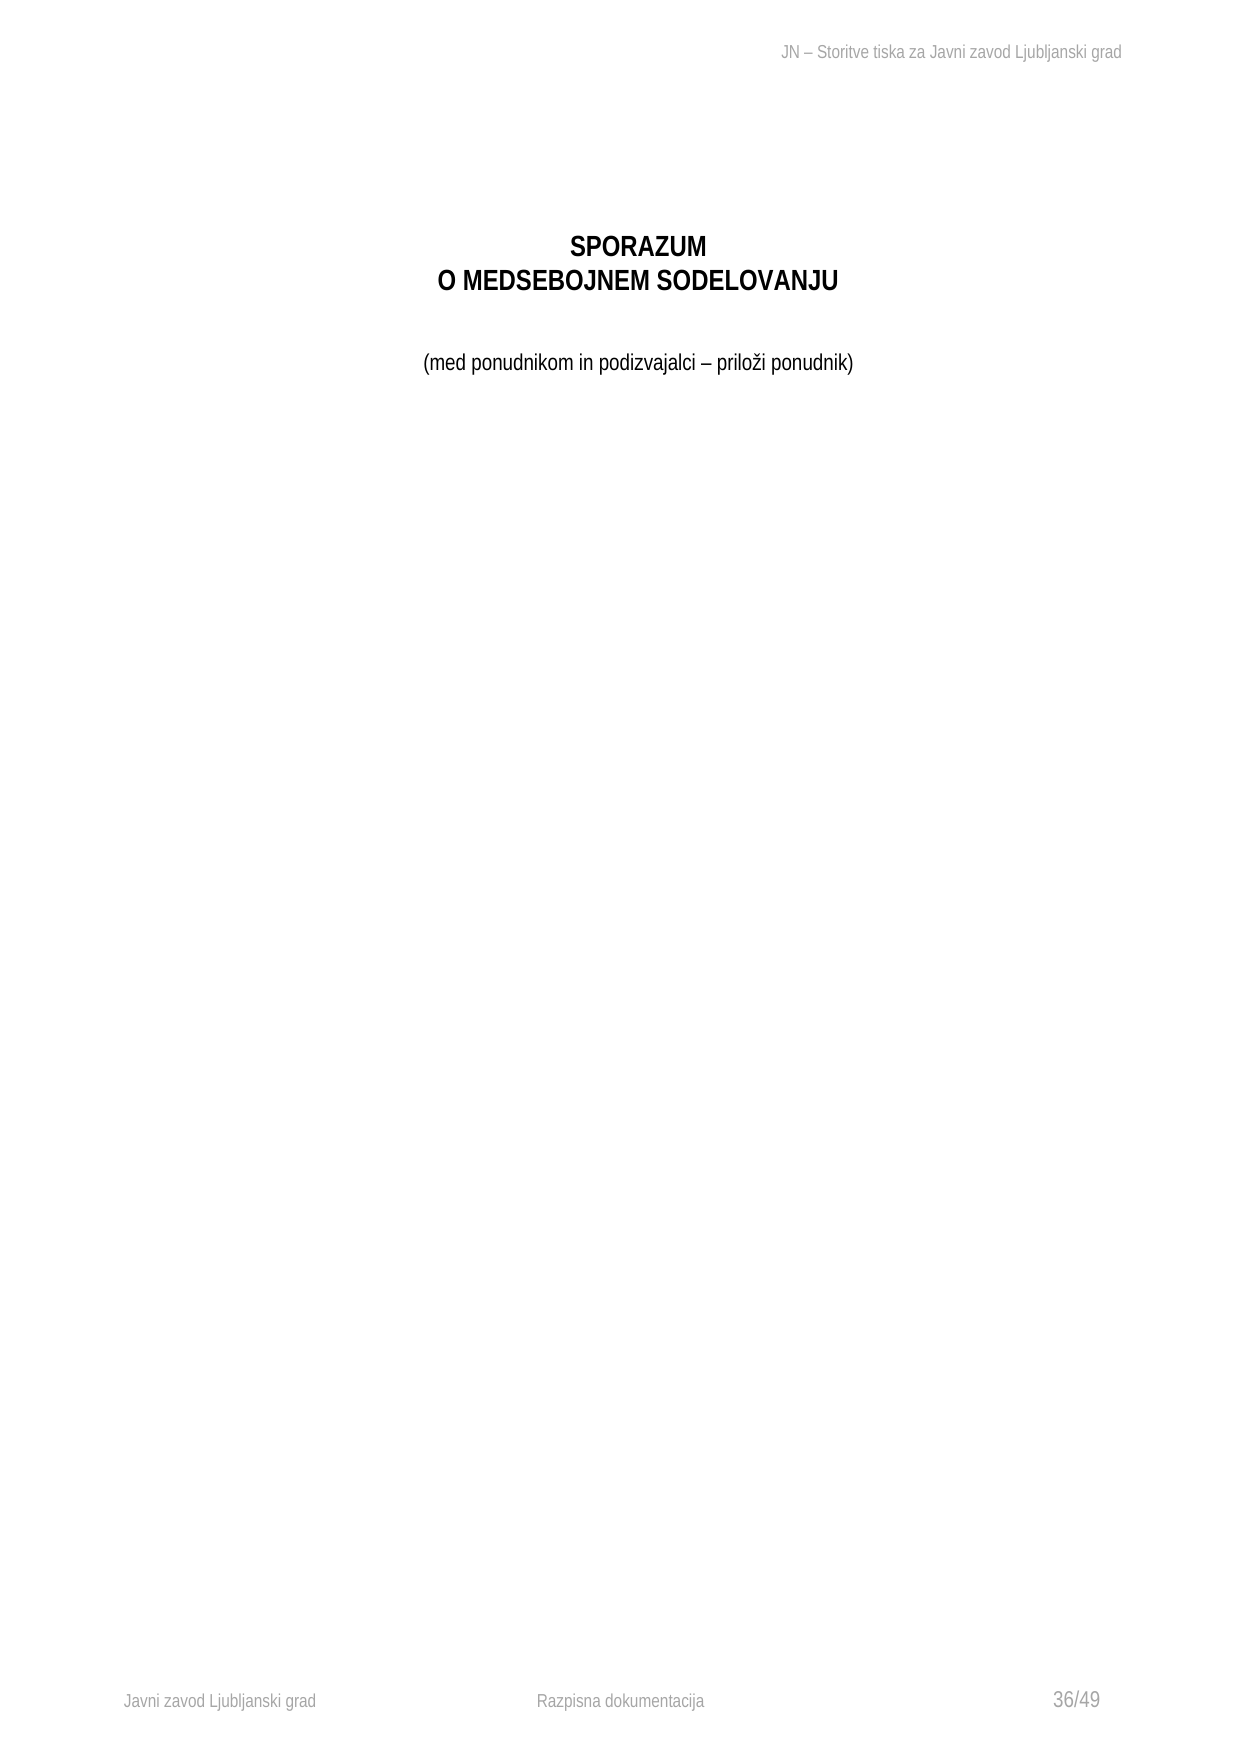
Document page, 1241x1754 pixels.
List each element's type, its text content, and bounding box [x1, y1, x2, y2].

text (med ponudnikom in podizvajalci – priloži ponudnik) [154, 349, 1122, 375]
text SPORAZUM [154, 229, 1122, 263]
text O MEDSEBOJNEM SODELOVANJU [154, 263, 1122, 296]
